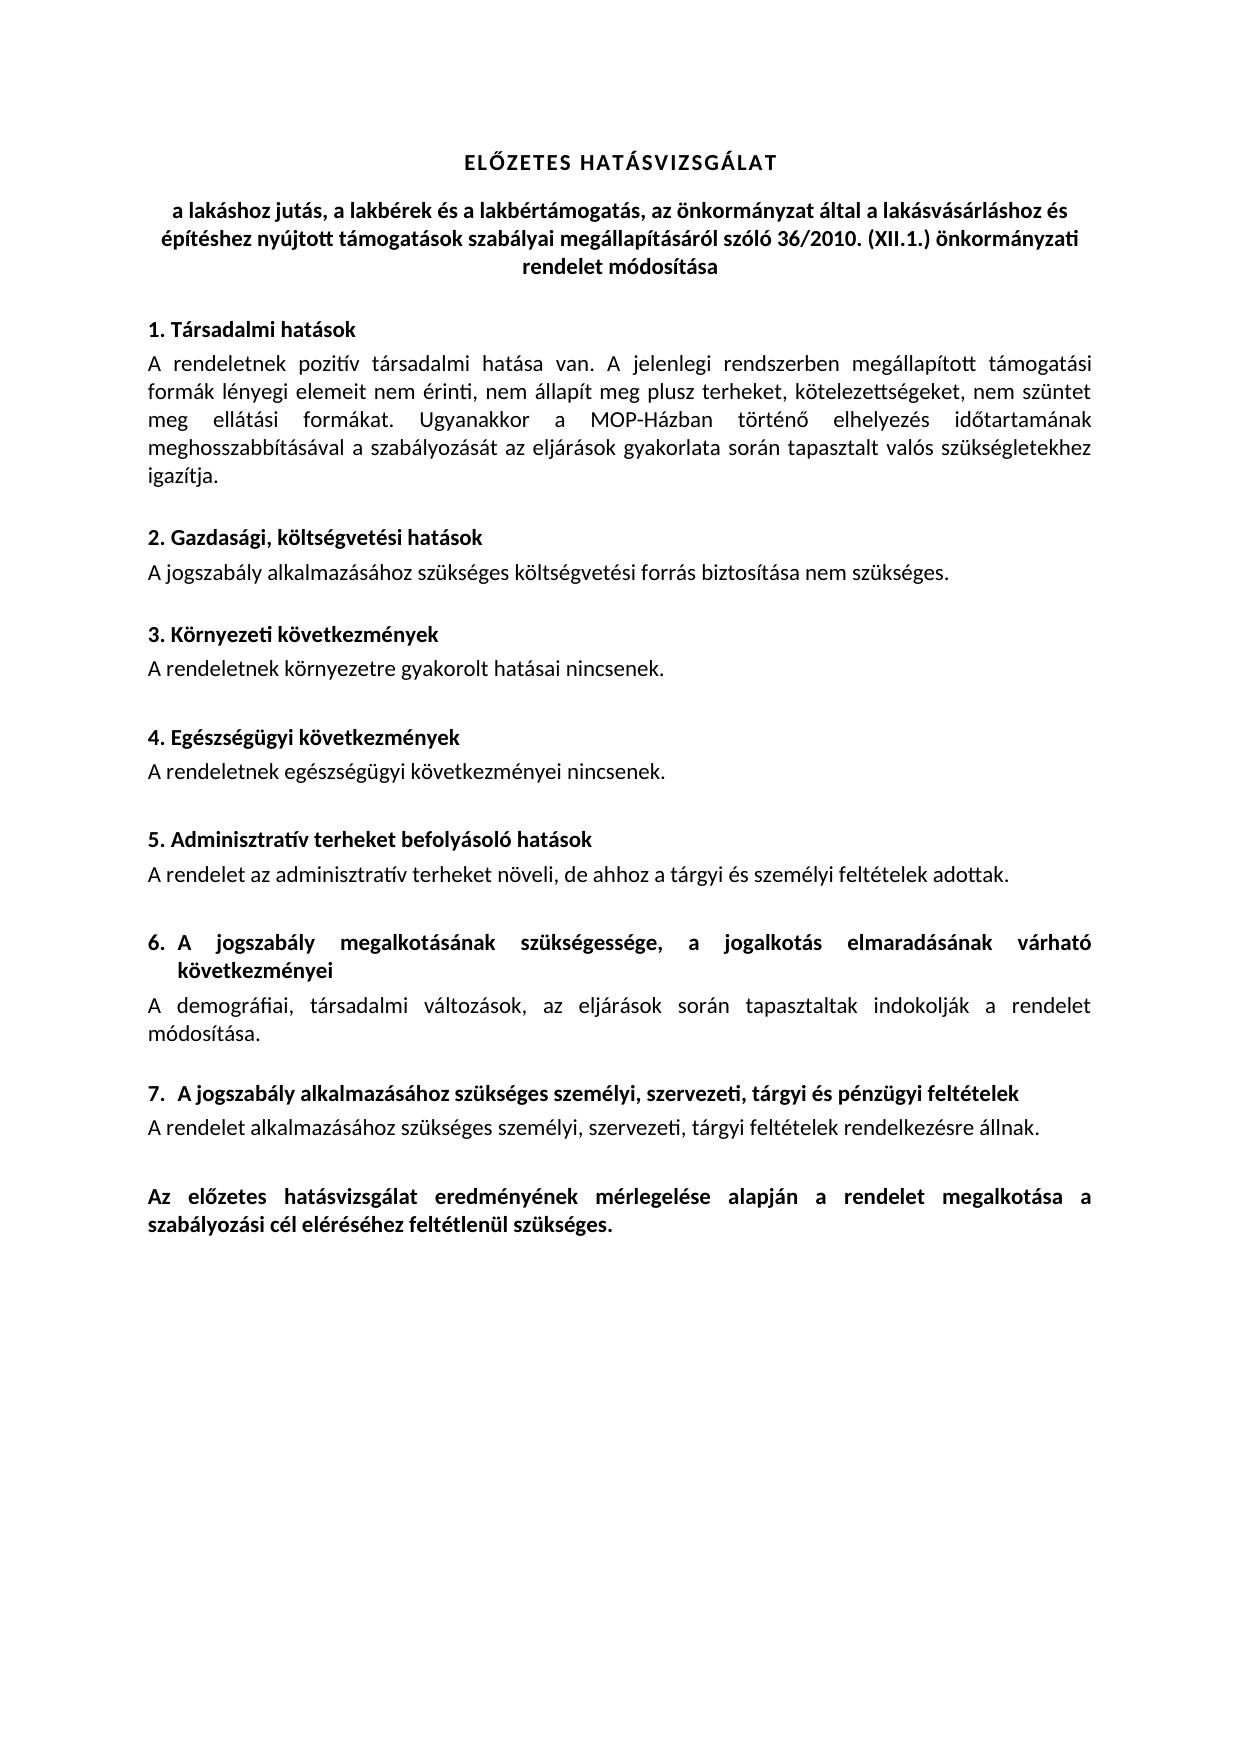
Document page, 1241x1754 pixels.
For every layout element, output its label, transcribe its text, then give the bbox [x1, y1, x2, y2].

text 7. A jogszabály alkalmazásához szükséges személyi, szervezeti, tárgyi és pénzügyi feltételek [148, 1079, 1093, 1107]
text A rendeletnek környezetre gyakorolt hatásai nincsenek. [148, 654, 1093, 682]
text 5. Adminisztratív terheket befolyásoló hatások [148, 826, 1093, 854]
text A rendelet alkalmazásához szükséges személyi, szervezeti, tárgyi feltételek rendelkezésre állnak. [148, 1113, 1093, 1141]
text Az előzetes hatásvizsgálat eredményének mérlegelése alapján a rendelet megalkotása a szabályozási cél eléréséhez feltétlenül szükséges. [148, 1182, 1093, 1238]
text A rendelet az adminisztratív terheket növeli, de ahhoz a tárgyi és személyi feltételek adottak. [148, 860, 1093, 888]
text 6. A jogszabály megalkotásának szükségessége, a jogalkotás elmaradásának várható következményei [148, 928, 1093, 984]
text 3. Környezeti következmények [148, 620, 1093, 648]
text A rendeletnek egészségügyi következményei nincsenek. [148, 757, 1093, 785]
text A jogszabály alkalmazásához szükséges költségvetési forrás biztosítása nem szükséges. [148, 558, 1093, 586]
text 1. Társadalmi hatások [148, 315, 1093, 343]
text ELŐZETES HATÁSVIZSGÁLAT [148, 148, 1093, 176]
text A demográfiai, társadalmi változások, az eljárások során tapasztaltak indokolják a rendelet módosítása. [148, 991, 1093, 1047]
list a lakáshoz jutás, a lakbérek és a lakbértámogatás, az önkormányzat által a lakásvásárláshoz és építéshez nyújtott támogatások szabályai megállapításáról szóló 36/2010. (XII.1.) önkormányzati rendelet módosítása [148, 196, 1093, 281]
text 4. Egészségügyi következmények [148, 723, 1093, 751]
text 2. Gazdasági, költségvetési hatások [148, 523, 1093, 551]
text A rendeletnek pozitív társadalmi hatása van. A jelenlegi rendszerben megállapított támogatási formák lényegi elemeit nem érinti, nem állapít meg plusz terheket, kötelezettségeket, nem szüntet meg ellátási formákat. Ugyanakkor a MOP-Házban történő elhelyezés időtartamának meghosszabbításával a szabályozását az eljárások gyakorlata során tapasztalt valós szükségletekhez igazítja. [148, 349, 1093, 489]
